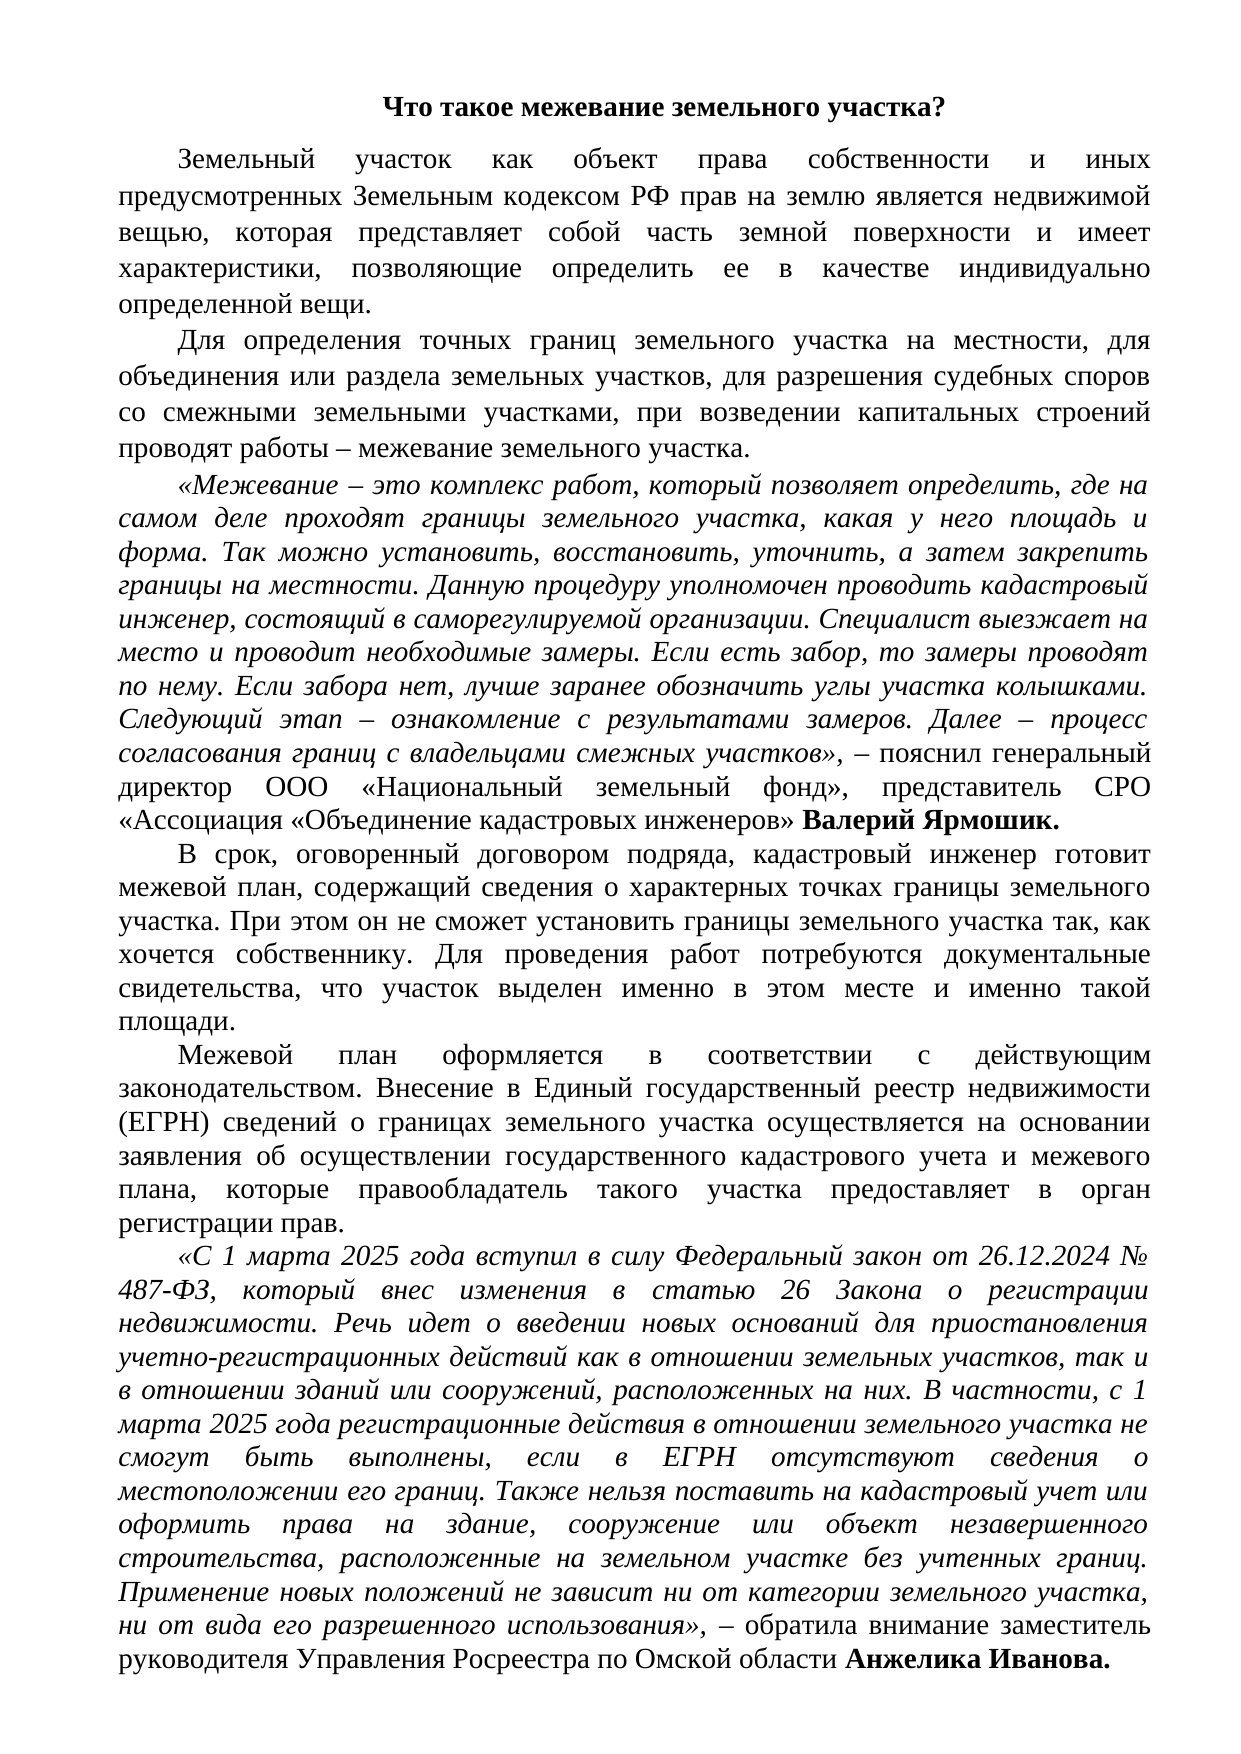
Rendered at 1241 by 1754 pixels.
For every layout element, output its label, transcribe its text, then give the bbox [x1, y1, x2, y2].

text «С 1 марта 2025 года вступил в силу Федеральный закон от 26.12.2024 № 487-ФЗ, который внес изменения в статью 26 Закона о регистрации недвижимости. Речь идет о введении новых оснований для приостановления учетно-регистрационных действий как в отношении земельных участков, так и в отношении зданий или сооружений, расположенных на них. В частности, с 1 марта 2025 года регистрационные действия в отношении земельного участка не смогут быть выполнены, если в ЕГРН отсутствуют сведения о местоположении его границ. Также нельзя поставить на кадастровый учет или оформить права на здание, сооружение или объект незавершенного строительства, расположенные на земельном участке без учтенных границ. Применение новых положений не зависит ни от категории земельного участка, ни от вида его разрешенного использования», – обратила внимание заместитель руководителя Управления Росреестра по Омской области Анжелика Иванова. [118, 1238, 1152, 1674]
text Что такое межевание земельного участка? [118, 89, 1152, 122]
text «Межевание – это комплекс работ, который позволяет определить, где на самом деле проходят границы земельного участка, какая у него площадь и форма. Так можно установить, восстановить, уточнить, а затем закрепить границы на местности. Данную процедуру уполномочен проводить кадастровый инженер, состоящий в саморегулируемой организации. Специалист выезжает на место и проводит необходимые замеры. Если есть забор, то замеры проводят по нему. Если забора нет, лучше заранее обозначить углы участка колышками. Следующий этап – ознакомление с результатами замеров. Далее – процесс согласования границ с владельцами смежных участков», – пояснил генеральный директор ООО «Национальный земельный фонд», представитель СРО «Ассоциация «Объединение кадастровых инженеров» Валерий Ярмошик. [118, 467, 1152, 836]
text Межевой план оформляется в соответствии с действующим законодательством. Внесение в Единый государственный реестр недвижимости (ЕГРН) сведений о границах земельного участка осуществляется на основании заявления об осуществлении государственного кадастрового учета и межевого плана, которые правообладатель такого участка предоставляет в орган регистрации прав. [118, 1037, 1152, 1238]
text Земельный участок как объект права собственности и иных предусмотренных Земельным кодексом РФ прав на землю является недвижимой вещью, которая представляет собой часть земной поверхности и имеет характеристики, позволяющие определить ее в качестве индивидуально определенной вещи. [118, 141, 1152, 319]
text В срок, оговоренный договором подряда, кадастровый инженер готовит межевой план, содержащий сведения о характерных точках границы земельного участка. При этом он не сможет установить границы земельного участка так, как хочется собственнику. Для проведения работ потребуются документальные свидетельства, что участок выделен именно в этом месте и именно такой площади. [118, 836, 1152, 1037]
text Для определения точных границ земельного участка на местности, для объединения или раздела земельных участков, для разрешения судебных споров со смежными земельными участками, при возведении капитальных строений проводят работы – межевание земельного участка. [118, 322, 1152, 464]
